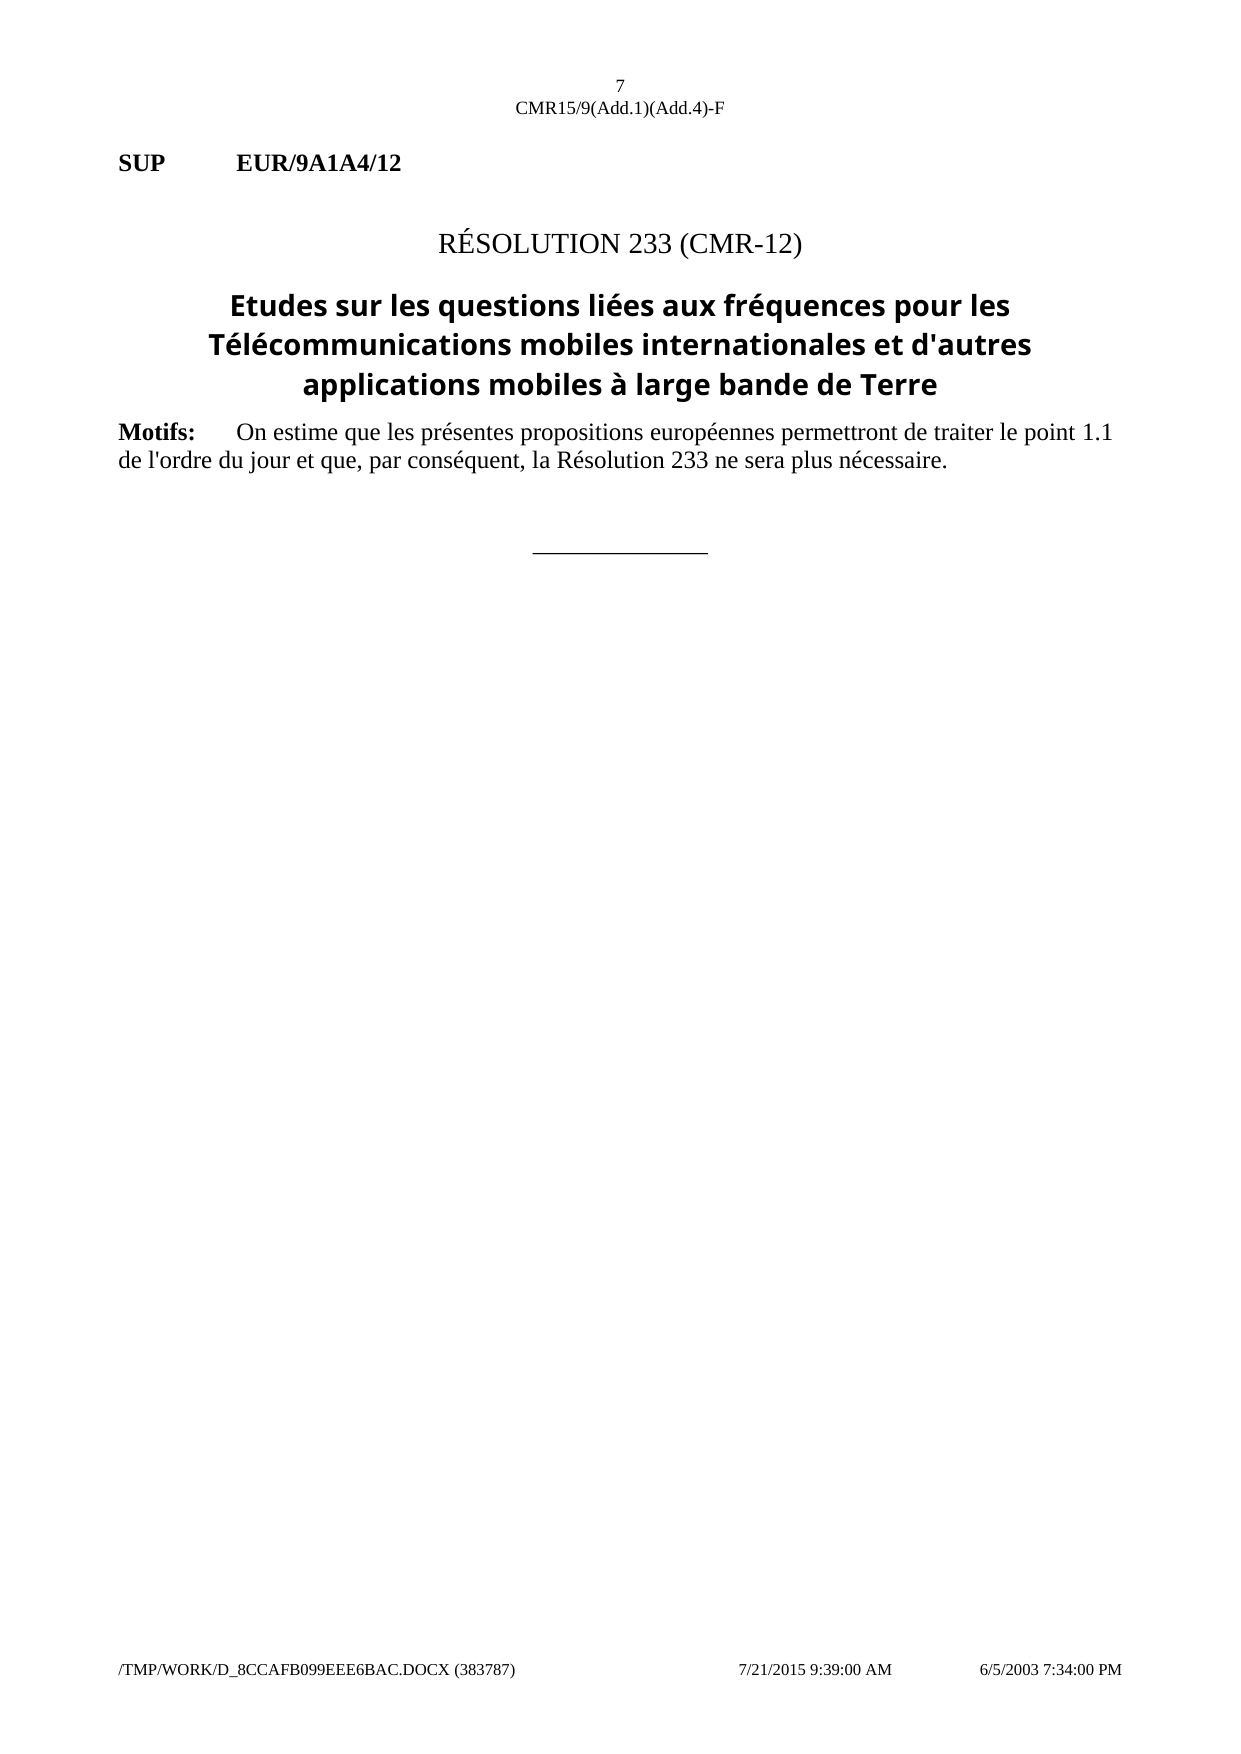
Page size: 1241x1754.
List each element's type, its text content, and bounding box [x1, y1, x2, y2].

title Etudes sur les questions liées aux fréquences pour les Télécommunications mobiles internationales et d'autres applications mobiles à large bande de Terre [118, 285, 1122, 404]
text ______________ [118, 528, 1122, 557]
text Motifs: On estime que les présentes propositions européennes permettront de traiter le point 1.1 de l'ordre du jour et que, par conséquent, la Résolution 233 ne sera plus nécessaire. [118, 417, 1122, 474]
text SUP EUR/9A1A4/12 [118, 148, 1122, 176]
text RÉSOLUTION 233 (CMR-12) [118, 226, 1122, 260]
